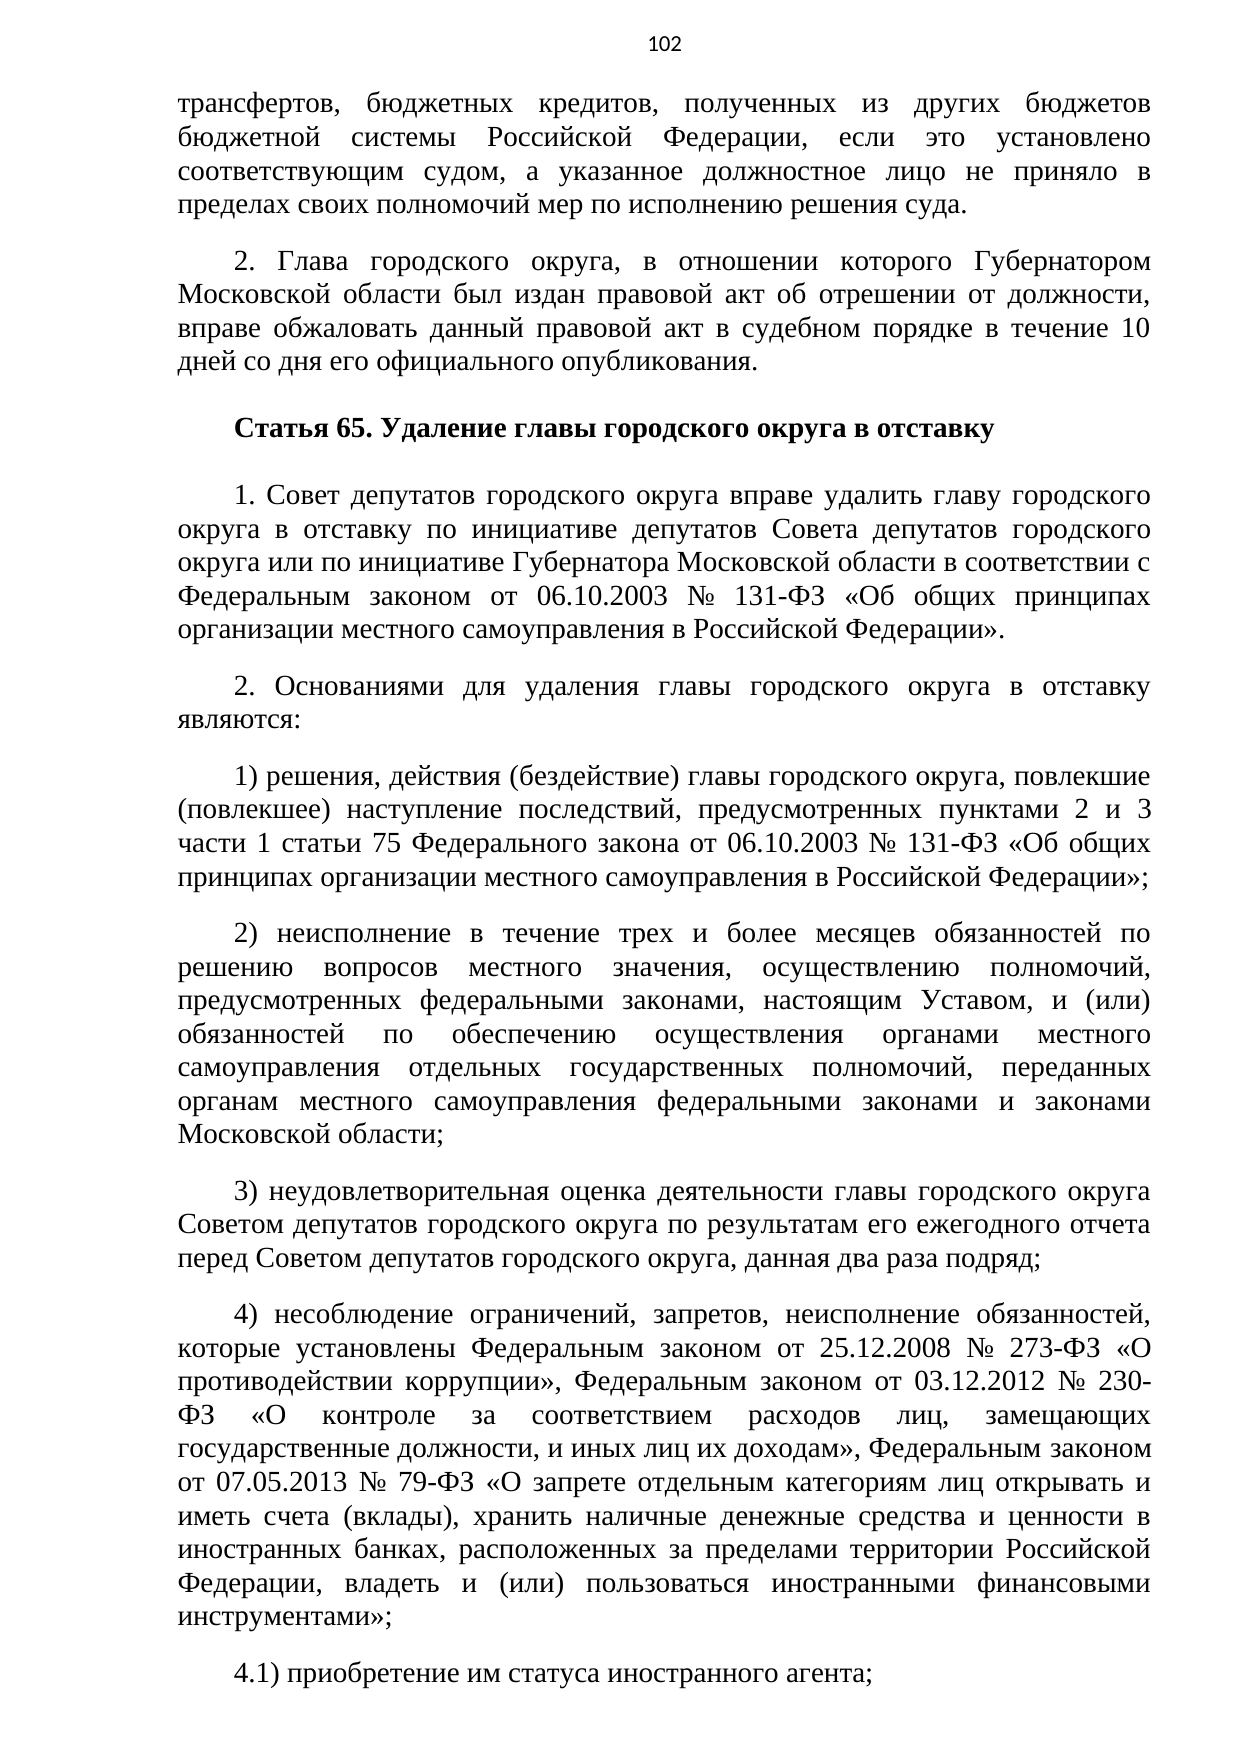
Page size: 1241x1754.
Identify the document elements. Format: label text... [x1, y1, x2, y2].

title Статья 65. Удаление главы городского округа в отставку [177, 410, 1152, 444]
text 4) несоблюдение ограничений, запретов, неисполнение обязанностей, которые установлены Федеральным законом от 25.12.2008 № 273-ФЗ «О противодействии коррупции», Федеральным законом от 03.12.2012 № 230-ФЗ «О контроле за соответствием расходов лиц, замещающих государственные должности, и иных лиц их доходам», Федеральным законом от 07.05.2013 № 79-ФЗ «О запрете отдельным категориям лиц открывать и иметь счета (вклады), хранить наличные денежные средства и ценности в иностранных банках, расположенных за пределами территории Российской Федерации, владеть и (или) пользоваться иностранными финансовыми инструментами»; [177, 1296, 1152, 1632]
text 2) неисполнение в течение трех и более месяцев обязанностей по решению вопросов местного значения, осуществлению полномочий, предусмотренных федеральными законами, настоящим Уставом, и (или) обязанностей по обеспечению осуществления органами местного самоуправления отдельных государственных полномочий, переданных органам местного самоуправления федеральными законами и законами Московской области; [177, 915, 1152, 1150]
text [177, 86, 1152, 220]
text 1) решения, действия (бездействие) главы городского округа, повлекшие (повлекшее) наступление последствий, предусмотренных пунктами 2 и 3 части 1 статьи 75 Федерального закона от 06.10.2003 № 131-ФЗ «Об общих принципах организации местного самоуправления в Российской Федерации»; [177, 758, 1152, 892]
text 2. Основаниями для удаления главы городского округа в отставку являются: [177, 668, 1152, 735]
text 2. Глава городского округа, в отношении которого Губернатором Московской области был издан правовой акт об отрешении от должности, вправе обжаловать данный правовой акт в судебном порядке в течение 10 дней со дня его официального опубликования. [177, 243, 1152, 377]
text 3) неудовлетворительная оценка деятельности главы городского округа Советом депутатов городского округа по результатам его ежегодного отчета перед Советом депутатов городского округа, данная два раза подряд; [177, 1173, 1152, 1273]
text 4.1) приобретение им статуса иностранного агента; [177, 1655, 1152, 1688]
text 1. Совет депутатов городского округа вправе удалить главу городского округа в отставку по инициативе депутатов Совета депутатов городского округа или по инициативе Губернатора Московской области в соответствии с Федеральным законом от 06.10.2003 № 131-ФЗ «Об общих принципах организации местного самоуправления в Российской Федерации». [177, 477, 1152, 645]
